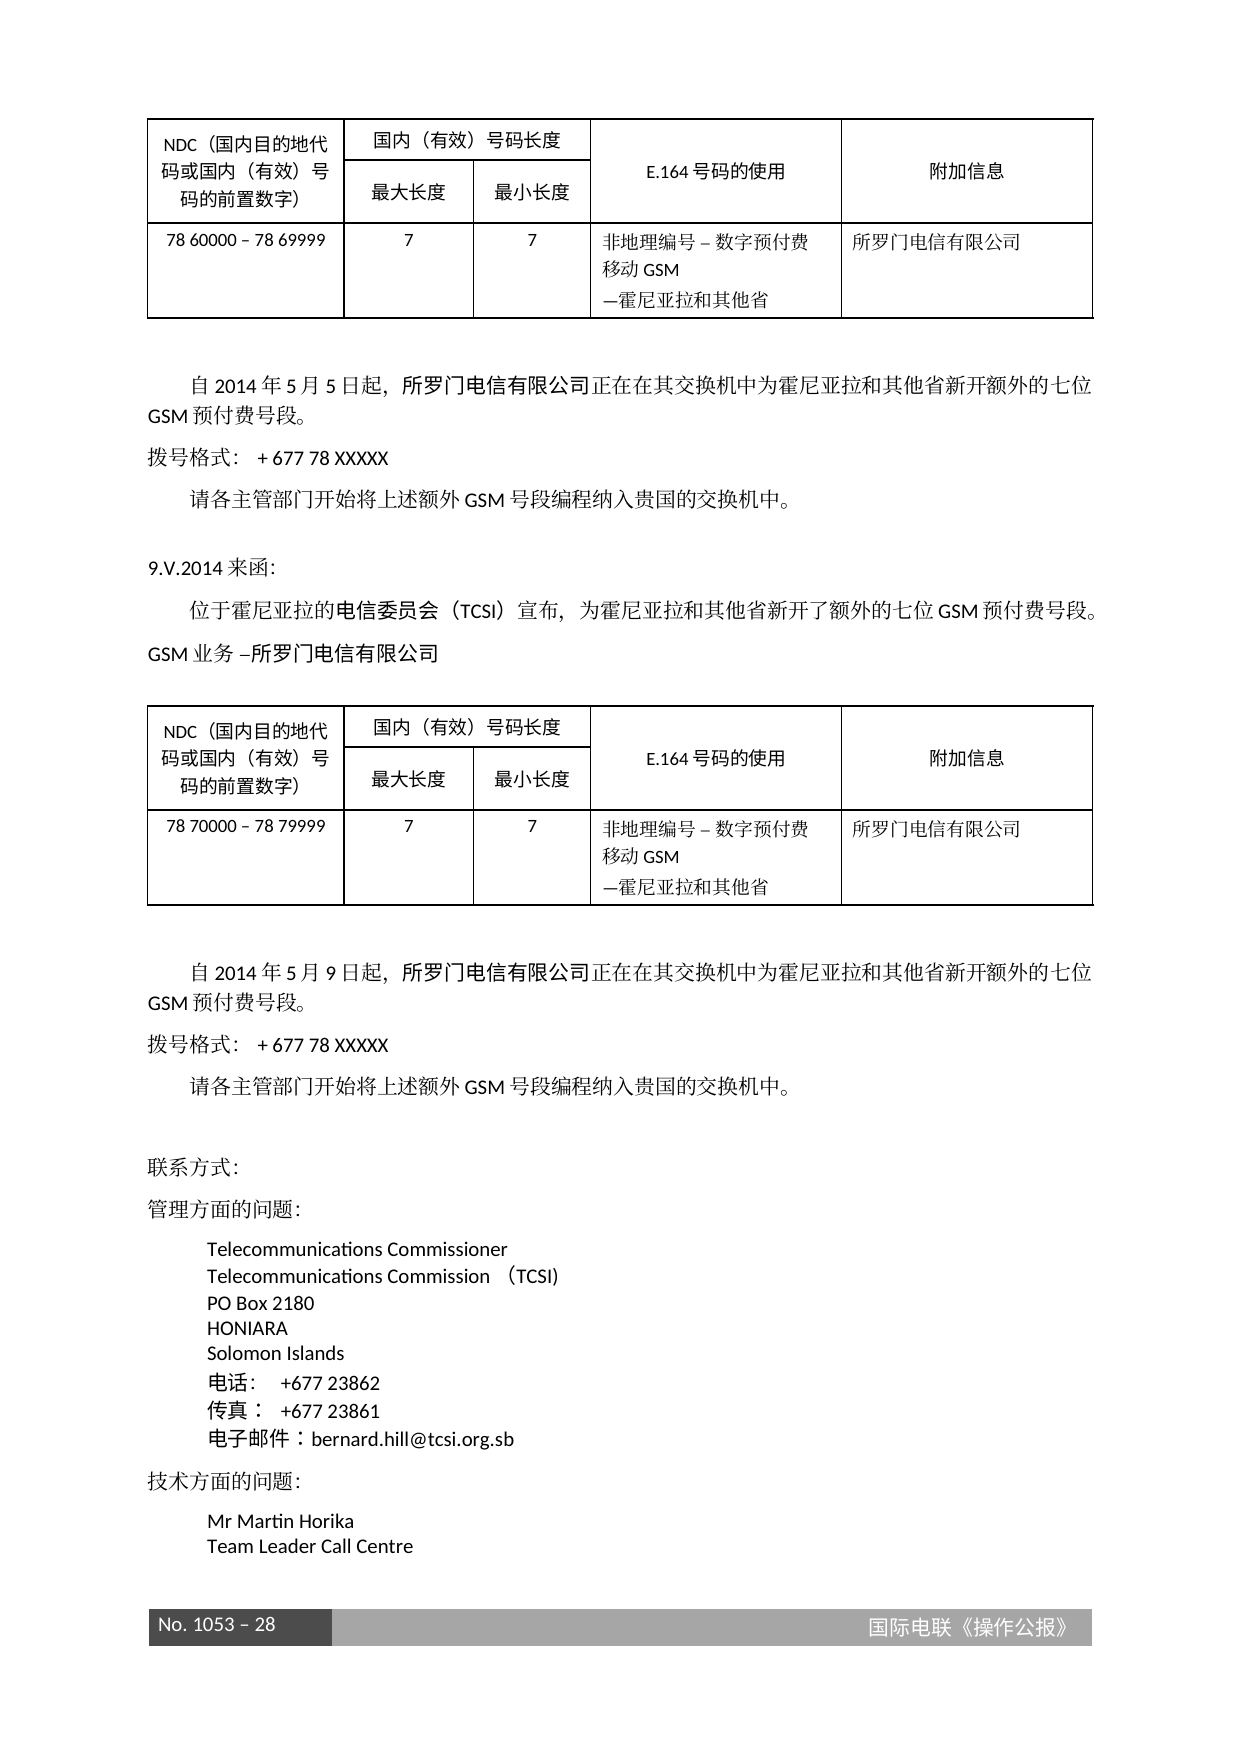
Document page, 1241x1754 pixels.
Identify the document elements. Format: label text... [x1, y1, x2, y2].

table_cell 7 [345, 224, 473, 317]
table_header 国内（有效）号码长度 [345, 120, 590, 159]
table_cell 78 70000 – 78 79999 [148, 811, 343, 904]
table_header 附加信息 [842, 120, 1092, 222]
table_cell 最小长度 [474, 161, 590, 222]
table_header 国内（有效）号码长度 [345, 707, 590, 746]
table_header NDC（国内目的地代码或国内（有效）号码的前置数字） [148, 707, 343, 809]
table_cell 非地理编号 – 数字预付费 移动GSM —霍尼亚拉和其他省 [591, 224, 841, 317]
table_header E.164号码的使用 [591, 707, 841, 809]
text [148, 1508, 1092, 1559]
table_cell 最大长度 [345, 748, 473, 809]
text 拨号格式： + 677 78 XXXXX [148, 1028, 1092, 1058]
text GSM业务 –所罗门电信有限公司 [148, 637, 1092, 667]
table_cell 最大长度 [345, 161, 473, 222]
table_cell 所罗门电信有限公司 [842, 811, 1092, 904]
table_cell 非地理编号 – 数字预付费 移动GSM —霍尼亚拉和其他省 [591, 811, 841, 904]
text 拨号格式： + 677 78 XXXXX [148, 442, 1092, 471]
table_header 附加信息 [842, 707, 1092, 809]
table_header E.164号码的使用 [591, 120, 841, 222]
text 位于霍尼亚拉的电信委员会（TCSI）宣布，为霍尼亚拉和其他省新开了额外的七位GSM预付费号段。 [148, 594, 1092, 624]
text 请各主管部门开始将上述额外GSM号段编程纳入贵国的交换机中。 [148, 1071, 1092, 1101]
text Telecommunications Commissioner Telecommunications Commission （TCSI) PO Box 2180 HONIARA Solomon Islands 电话： +677 23862 传真： +677 23861 电子邮件：bernard.hill@tcsi.org.sb [148, 1236, 1092, 1453]
table_cell 所罗门电信有限公司 [842, 224, 1092, 317]
table_cell 最小长度 [474, 748, 590, 809]
table_header NDC（国内目的地代码或国内（有效）号码的前置数字） [148, 120, 343, 222]
text 自2014年5月9日起，所罗门电信有限公司正在在其交换机中为霍尼亚拉和其他省新开额外的七位GSM预付费号段。 [148, 956, 1092, 1016]
text 技术方面的问题： [148, 1466, 1092, 1495]
text 联系方式： [148, 1151, 1092, 1181]
text 9.V.2014来函： [148, 552, 1092, 582]
text 管理方面的问题： [148, 1193, 1092, 1223]
text 请各主管部门开始将上述额外GSM号段编程纳入贵国的交换机中。 [148, 484, 1092, 514]
text 自2014年5月5日起，所罗门电信有限公司正在在其交换机中为霍尼亚拉和其他省新开额外的七位GSM预付费号段。 [148, 369, 1092, 429]
table_cell 7 [474, 811, 590, 904]
table_cell 78 60000 – 78 69999 [148, 224, 343, 317]
table_cell 7 [345, 811, 473, 904]
table_cell 7 [474, 224, 590, 317]
